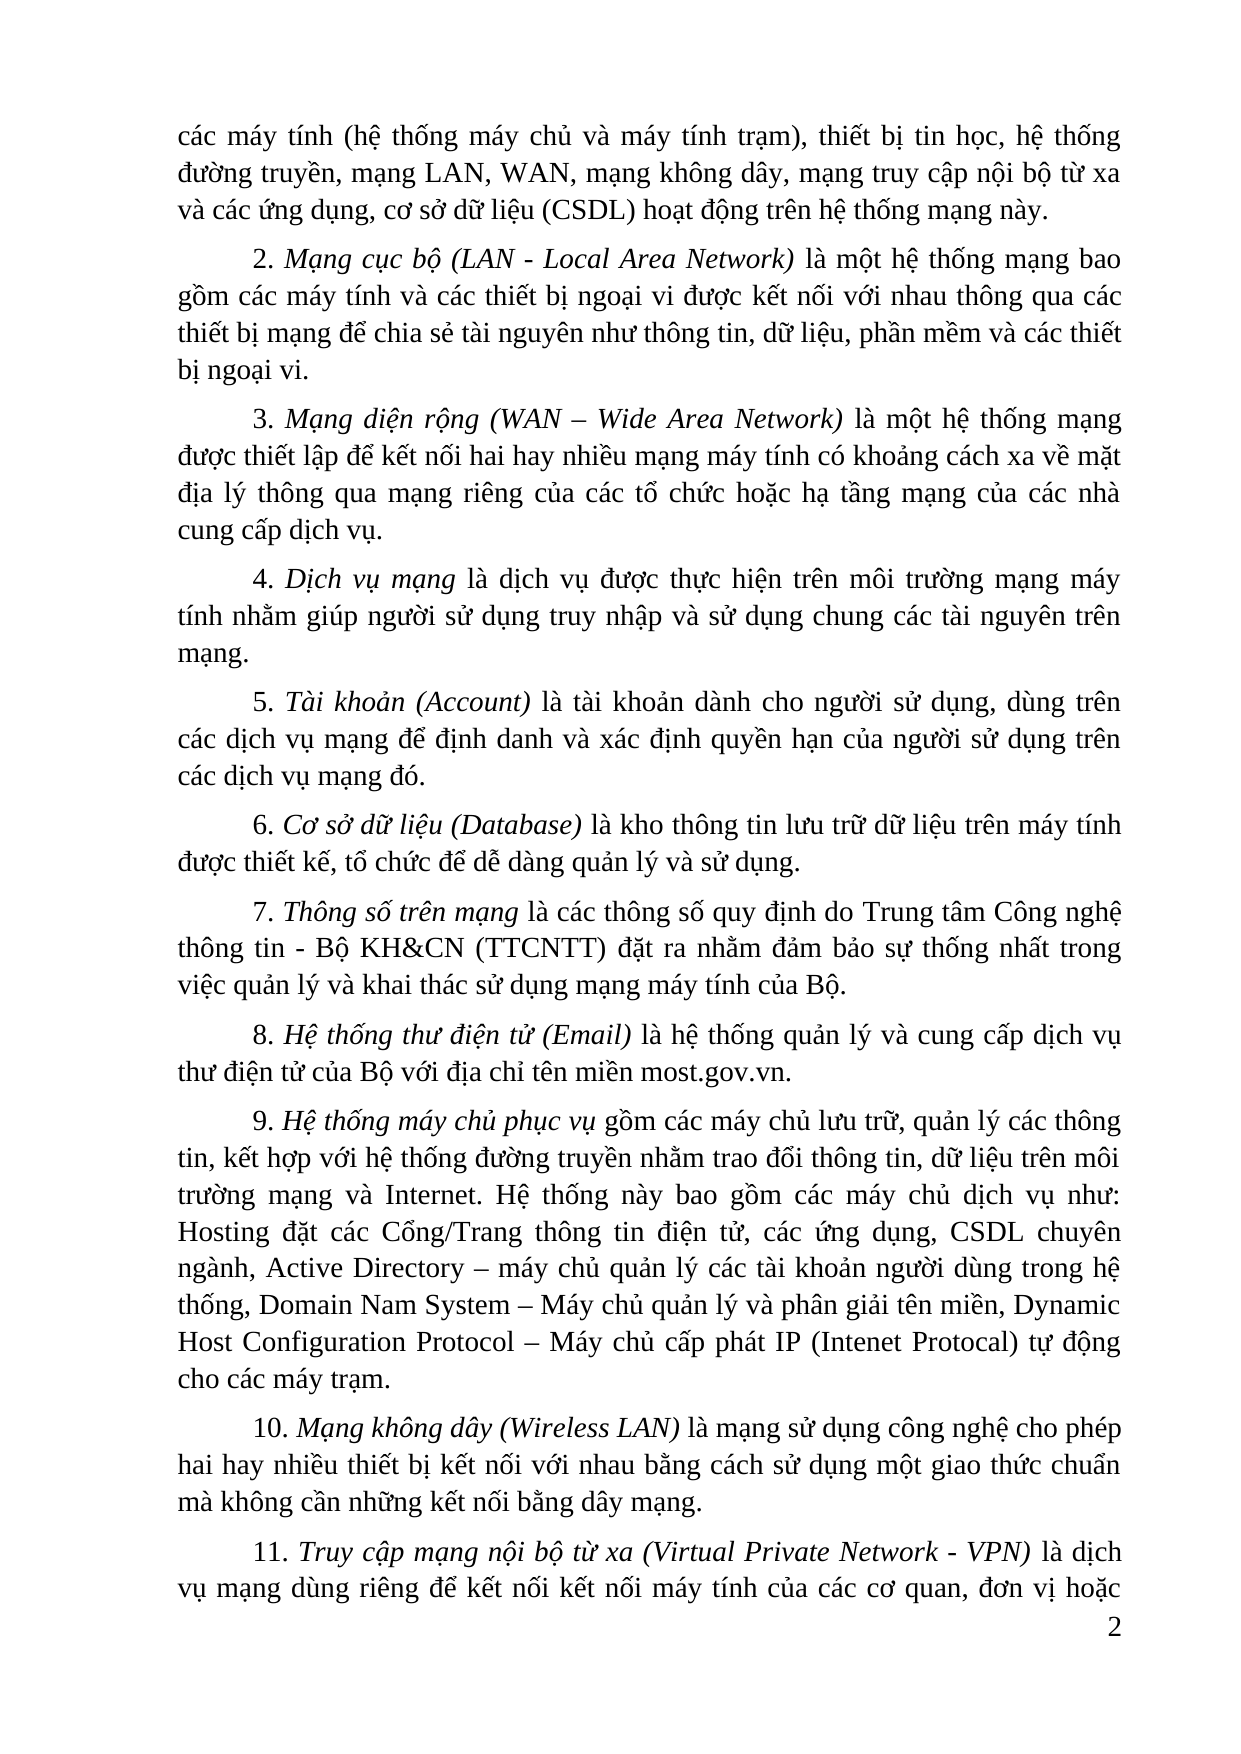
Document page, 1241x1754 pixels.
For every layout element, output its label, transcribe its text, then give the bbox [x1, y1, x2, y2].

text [177, 118, 1122, 225]
text 4. Dịch vụ mạng là dịch vụ được thực hiện trên môi trường mạng máy tính nhằm giúp người sử dụng truy nhập và sử dụng chung các tài nguyên trên mạng. [177, 561, 1122, 668]
text 9. Hệ thống máy chủ phục vụ gồm các máy chủ lưu trữ, quản lý các thông tin, kết hợp với hệ thống đường truyền nhằm trao đổi thông tin, dữ liệu trên môi trường mạng và Internet. Hệ thống này bao gồm các máy chủ dịch vụ như: Hosting đặt các Cổng/Trang thông tin điện tử, các ứng dụng, CSDL chuyên ngành, Active Directory – máy chủ quản lý các tài khoản người dùng trong hệ thống, Domain Nam System – Máy chủ quản lý và phân giải tên miền, Dynamic Host Configuration Protocol – Máy chủ cấp phát IP (Intenet Protocal) tự động cho các máy trạm. [177, 1103, 1122, 1395]
text 6. Cơ sở dữ liệu (Database) là kho thông tin lưu trữ dữ liệu trên máy tính được thiết kế, tổ chức để dễ dàng quản lý và sử dụng. [177, 807, 1122, 878]
text 8. Hệ thống thư điện tử (Email) là hệ thống quản lý và cung cấp dịch vụ thư điện tử của Bộ với địa chỉ tên miền most.gov.vn. [177, 1017, 1122, 1087]
text 3. Mạng diện rộng (WAN – Wide Area Network) là một hệ thống mạng được thiết lập để kết nối hai hay nhiều mạng máy tính có khoảng cách xa về mặt địa lý thông qua mạng riêng của các tổ chức hoặc hạ tầng mạng của các nhà cung cấp dịch vụ. [177, 401, 1122, 545]
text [177, 1534, 1122, 1604]
text 2. Mạng cục bộ (LAN - Local Area Network) là một hệ thống mạng bao gồm các máy tính và các thiết bị ngoại vi được kết nối với nhau thông qua các thiết bị mạng để chia sẻ tài nguyên như thông tin, dữ liệu, phần mềm và các thiết bị ngoại vi. [177, 241, 1122, 385]
text 5. Tài khoản (Account) là tài khoản dành cho người sử dụng, dùng trên các dịch vụ mạng để định danh và xác định quyền hạn của người sử dụng trên các dịch vụ mạng đó. [177, 684, 1122, 792]
text 10. Mạng không dây (Wireless LAN) là mạng sử dụng công nghệ cho phép hai hay nhiều thiết bị kết nối với nhau bằng cách sử dụng một giao thức chuẩn mà không cần những kết nối bằng dây mạng. [177, 1411, 1122, 1518]
text 7. Thông số trên mạng là các thông số quy định do Trung tâm Công nghệ thông tin - Bộ KH&CN (TTCNTT) đặt ra nhằm đảm bảo sự thống nhất trong việc quản lý và khai thác sử dụng mạng máy tính của Bộ. [177, 894, 1122, 1001]
